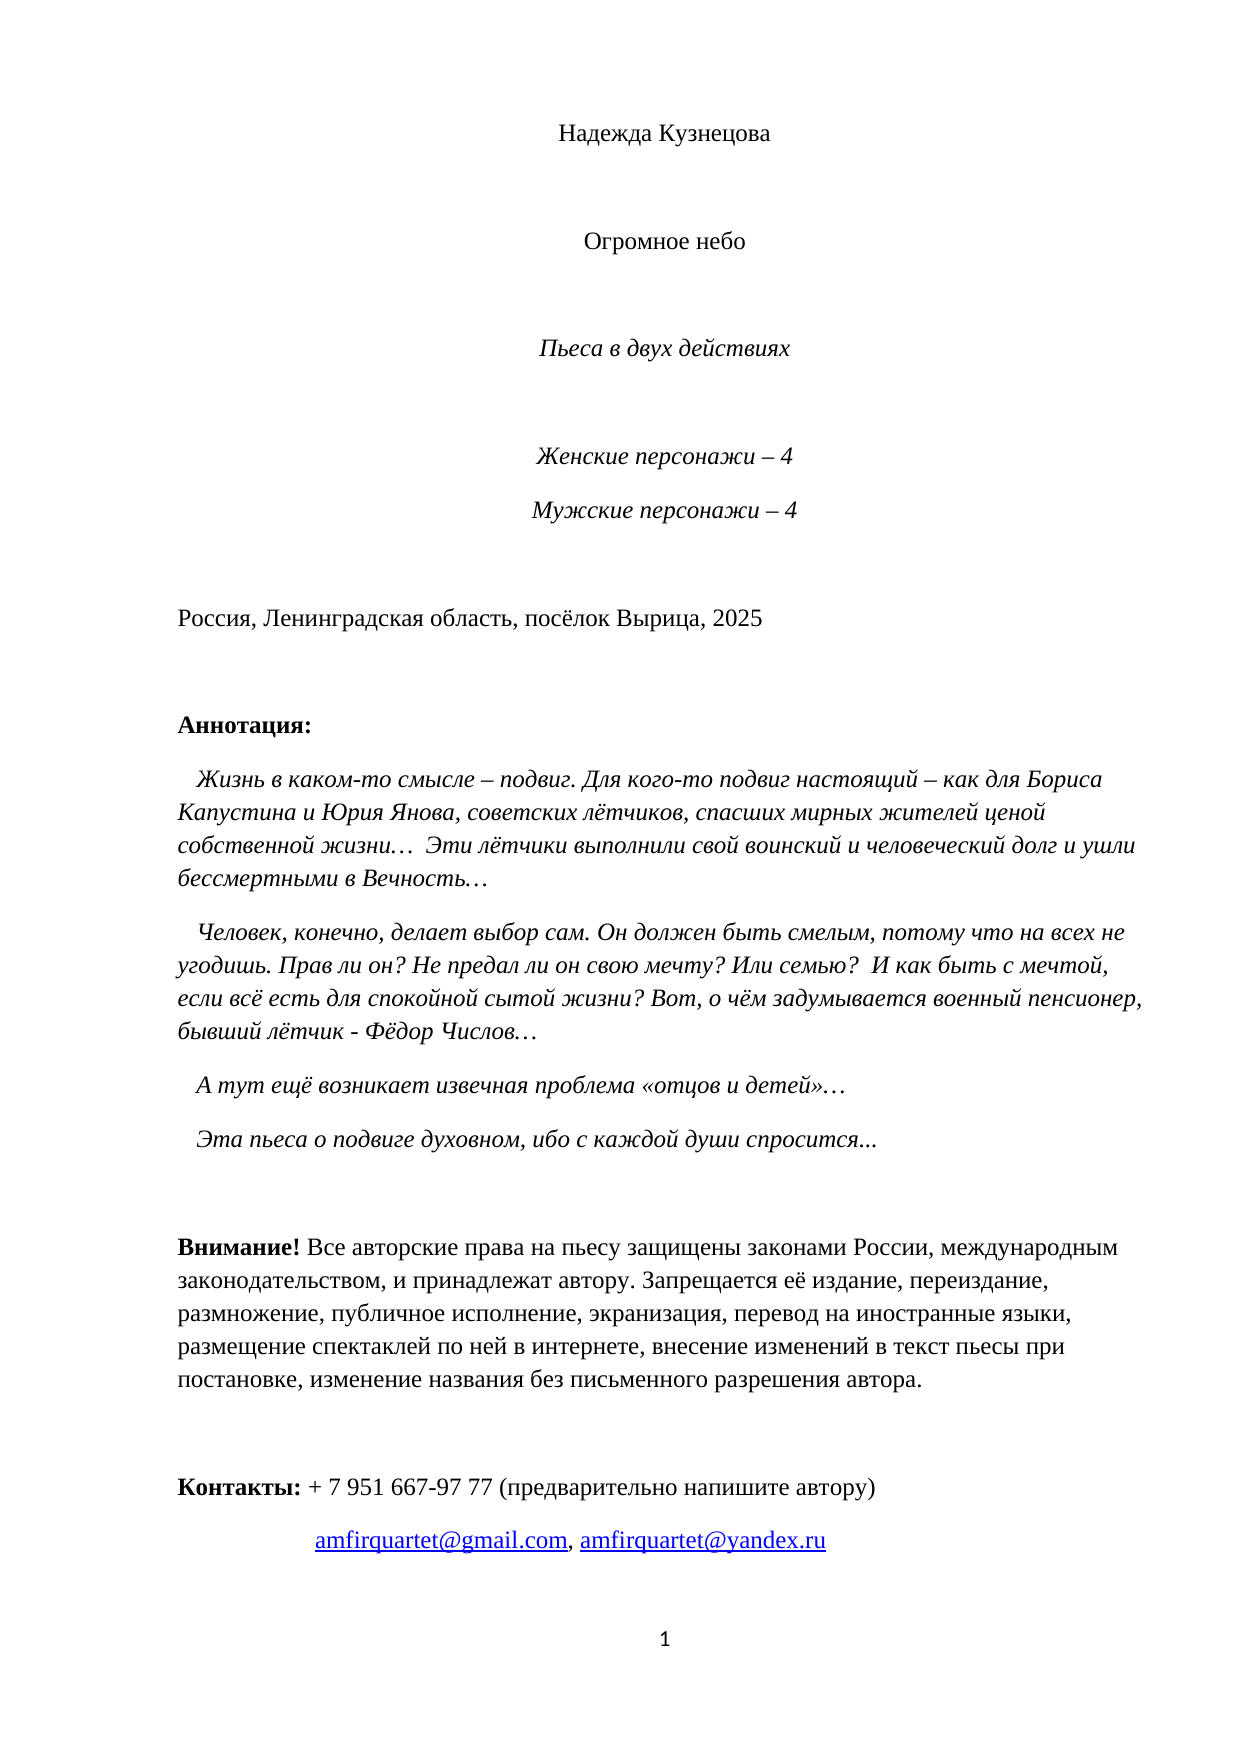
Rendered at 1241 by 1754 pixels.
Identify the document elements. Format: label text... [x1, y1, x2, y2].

text Внимание! Все авторские права на пьесу защищены законами России, международным законодательством, и принадлежат автору. Запрещается её издание, переиздание, размножение, публичное исполнение, экранизация, перевод на иностранные языки, размещение спектаклей по ней в интернете, внесение изменений в текст пьесы при постановке, изменение названия без письменного разрешения автора. [177, 1232, 1152, 1393]
text Жизнь в каком-то смысле – подвиг. Для кого-то подвиг настоящий – как для Бориса Капустина и Юрия Янова, советских лётчиков, спасших мирных жителей ценой собственной жизни… Эти лётчики выполнили свой воинский и человеческий долг и ушли бессмертными в Вечность… [177, 764, 1152, 892]
text Огромное небо [177, 226, 1152, 254]
text amfirquartet@gmail.com, amfirquartet@yandex.ru [177, 1525, 1152, 1554]
text Женские персонажи – 4 [177, 441, 1152, 470]
text Мужские персонажи – 4 [177, 495, 1152, 524]
text Россия, Ленинградская область, посёлок Вырица, 2025 [177, 603, 1152, 632]
text Эта пьеса о подвиге духовном, ибо с каждой души спросится... [177, 1124, 1152, 1153]
text Аннотация: [177, 711, 1152, 739]
text Надежда Кузнецова [177, 118, 1152, 147]
text Контакты: + 7 951 667-97 77 (предварительно напишите автору) [177, 1472, 1152, 1500]
text Человек, конечно, делает выбор сам. Он должен быть смелым, потому что на всех не угодишь. Прав ли он? Не предал ли он свою мечту? Или семью? И как быть с мечтой, если всё есть для спокойной сытой жизни? Вот, о чём задумывается военный пенсионер, бывший лётчик - Фёдор Числов… [177, 917, 1152, 1045]
text А тут ещё возникает извечная проблема «отцов и детей»… [177, 1070, 1152, 1099]
text Пьеса в двух действиях [177, 333, 1152, 362]
